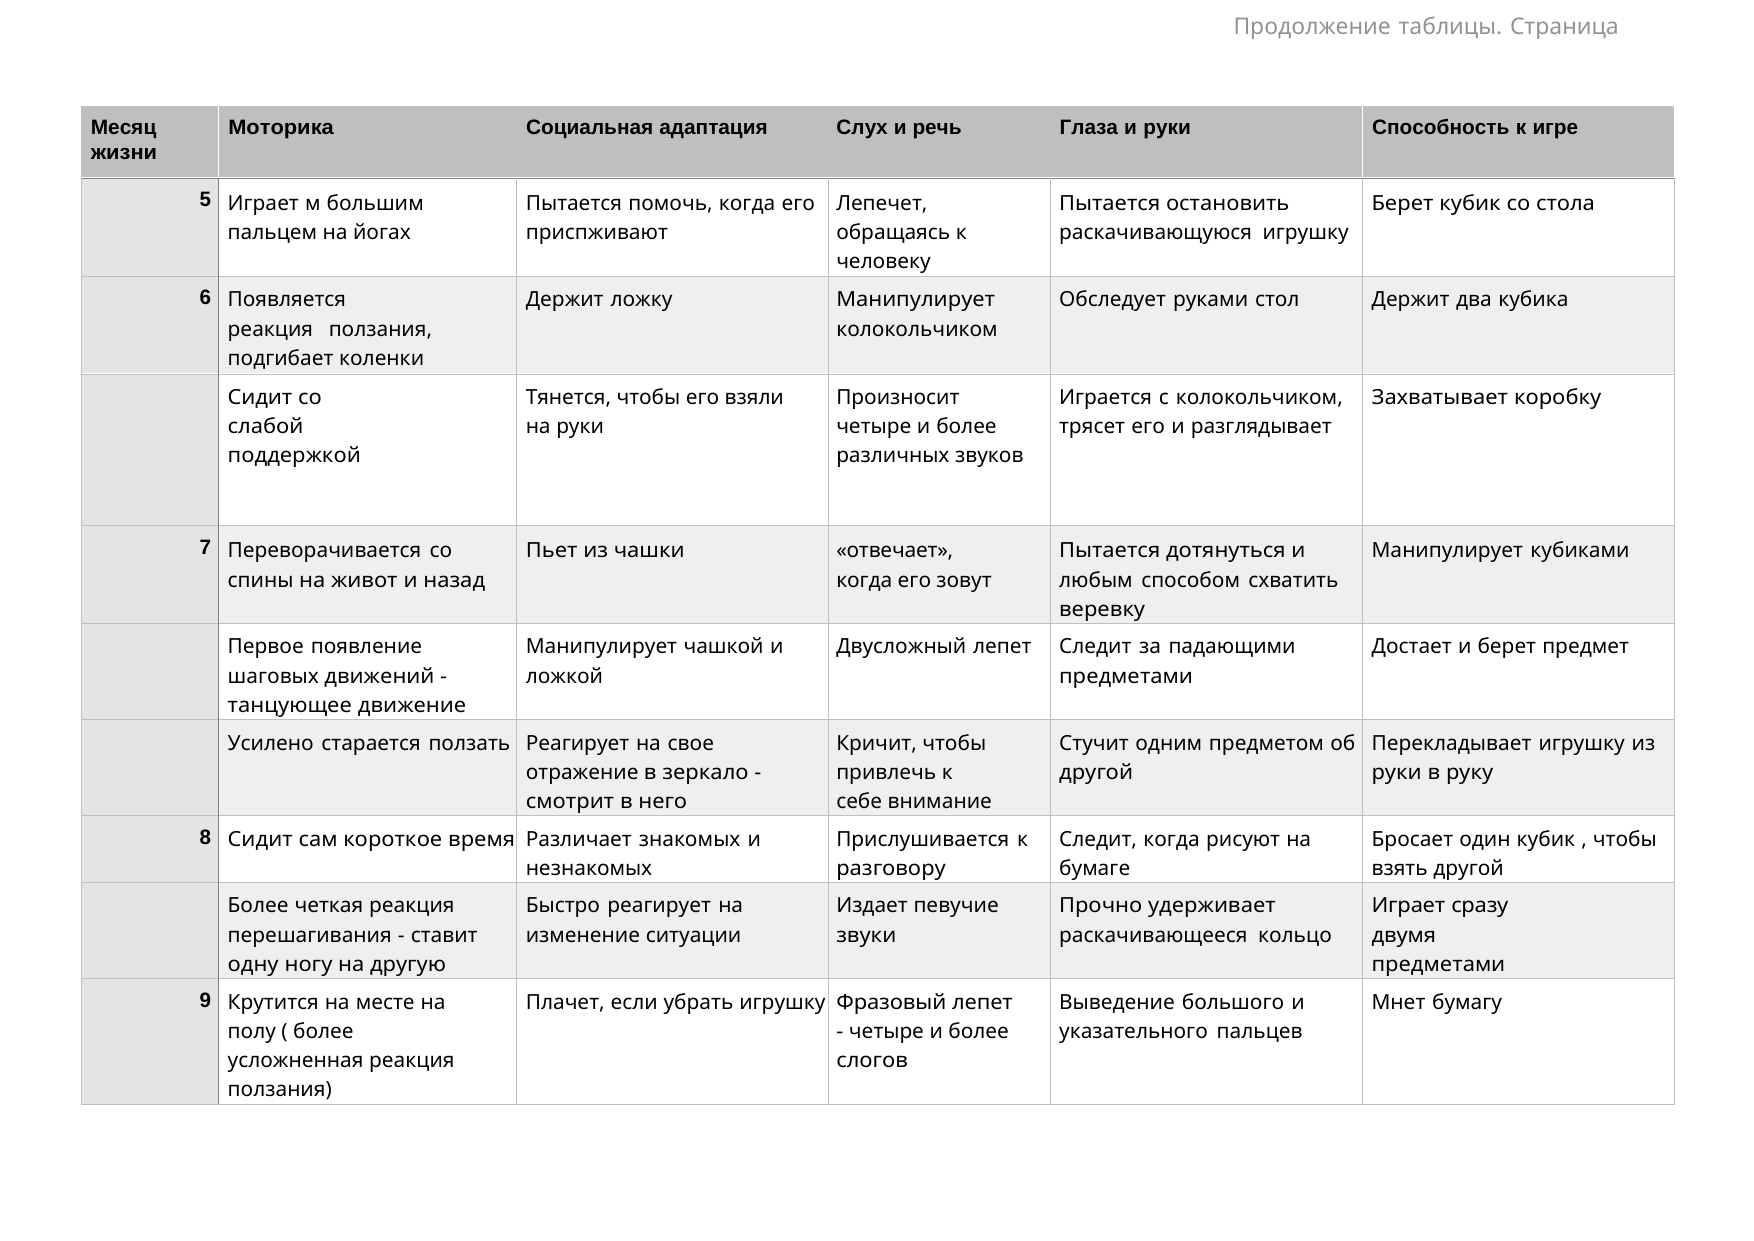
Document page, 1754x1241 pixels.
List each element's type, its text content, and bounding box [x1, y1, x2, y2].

table_cell Произносит четыре и более различных звуков [829, 375, 1050, 525]
table_cell 7 [82, 526, 218, 623]
table_cell Играется с колокольчиком, трясет его и разглядывает [1051, 375, 1362, 525]
table_cell 9 [82, 979, 218, 1104]
table_cell Берет кубик со стола [1363, 179, 1674, 276]
table_cell Манипулирует кубиками [1363, 526, 1674, 623]
table_cell Пьет из чашки [517, 526, 828, 623]
table_cell [82, 624, 218, 719]
table_cell Появляется реакция ползания, подгибает коленки [219, 277, 516, 373]
table_cell Играет сразу двумя предметами [1363, 883, 1674, 978]
table_cell Следит, когда рисуют на бумаге [1051, 816, 1362, 882]
table_cell Издает певучие звуки [829, 883, 1050, 978]
table_cell Держит два кубика [1363, 277, 1674, 373]
table_cell Различает знакомых и незнакомых [517, 816, 828, 882]
table_cell [82, 375, 218, 525]
table_cell Двусложный лепет [829, 624, 1050, 719]
table_cell Плачет, если убрать игрушку [517, 979, 828, 1104]
table_cell Пытается помочь, когда его приспживают [517, 179, 828, 276]
table_cell Держит ложку [517, 277, 828, 373]
table_cell Пытается остановить раскачивающуюся игрушку [1051, 179, 1362, 276]
table_cell [82, 720, 218, 815]
table_header Способность к игре [1363, 106, 1674, 177]
table_cell Манипулирует колокольчиком [829, 277, 1050, 373]
table_header Месяц жизни [81, 106, 218, 177]
table_cell Реагирует на свое отражение в зеркало - смотрит в него [517, 720, 828, 815]
table_cell Быстро реагирует на изменение ситуации [517, 883, 828, 978]
table_cell Более четкая реакция перешагивания - ставит одну ногу на другую [219, 883, 516, 978]
table_cell Сидит со слабой поддержкой [219, 375, 516, 525]
table_cell Мнет бумагу [1363, 979, 1674, 1104]
table_cell Лепечет, обращаясь к человеку [829, 179, 1050, 276]
table_cell Перекладывает игрушку из руки в руку [1363, 720, 1674, 815]
table_cell 8 [82, 816, 218, 882]
table_cell Выведение большого и указательного пальцев [1051, 979, 1362, 1104]
table_cell [82, 883, 218, 978]
table_header Слух и речь [828, 106, 1051, 177]
table_cell Сидит сам короткое время [219, 816, 516, 882]
table_cell Фразовый лепет - четыре и более слогов [829, 979, 1050, 1104]
table_cell Прислушивается к разговору [829, 816, 1050, 882]
table_cell Крутится на месте на полу ( более усложненная реакция ползания) [219, 979, 516, 1104]
table_cell Манипулирует чашкой и ложкой [517, 624, 828, 719]
table_cell 5 [82, 179, 218, 276]
table_cell 6 [82, 277, 218, 373]
table_cell Усилено старается ползать [219, 720, 516, 815]
table_cell Переворачивается со спины на живот и назад [219, 526, 516, 623]
table_cell Следит за падающими предметами [1051, 624, 1362, 719]
table_header Моторика [219, 106, 516, 177]
table_header Глаза и руки [1051, 106, 1362, 177]
table_cell Бросает один кубик , чтобы взять другой [1363, 816, 1674, 882]
table_header Социальная адаптация [516, 106, 828, 177]
table_cell Обследует руками стол [1051, 277, 1362, 373]
table_cell Стучит одним предметом об другой [1051, 720, 1362, 815]
table_cell Первое появление шаговых движений - танцующее движение [219, 624, 516, 719]
table_cell Играет м большим пальцем на йогах [219, 179, 516, 276]
table_cell «отвечает», когда его зовут [829, 526, 1050, 623]
table_cell Кричит, чтобы привлечь к себе внимание [829, 720, 1050, 815]
table_cell Тянется, чтобы его взяли на руки [517, 375, 828, 525]
table_cell Пытается дотянуться и любым способом схватить веревку [1051, 526, 1362, 623]
table_cell Прочно удерживает раскачивающееся кольцо [1051, 883, 1362, 978]
table_cell Достает и берет предмет [1363, 624, 1674, 719]
table_cell Захватывает коробку [1363, 375, 1674, 525]
